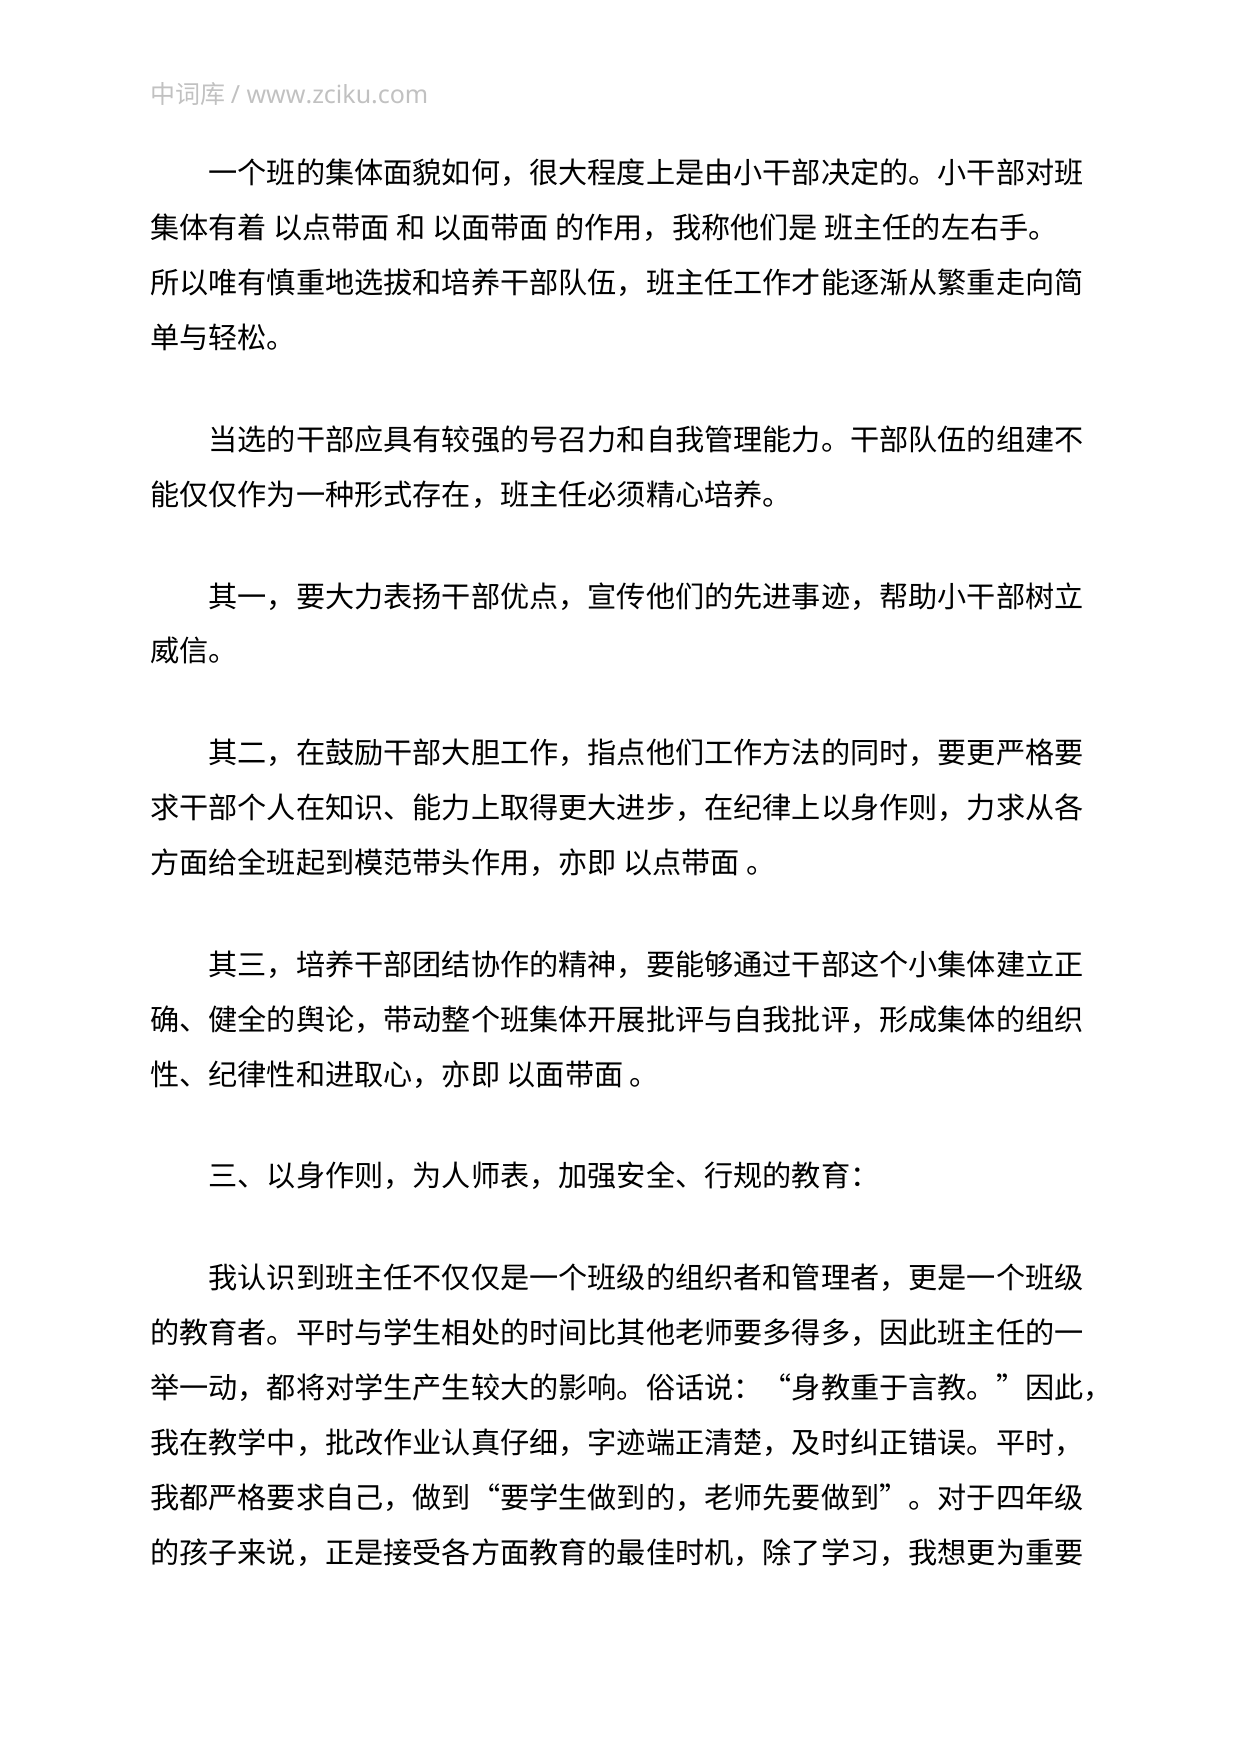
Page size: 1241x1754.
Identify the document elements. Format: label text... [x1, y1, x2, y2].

text 当选的干部应具有较强的号召力和自我管理能力。干部队伍的组建不能仅仅作为一种形式存在，班主任必须精心培养。 [150, 416, 1090, 514]
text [150, 1255, 1090, 1571]
text 其二，在鼓励干部大胆工作，指点他们工作方法的同时，要更严格要求干部个人在知识、能力上取得更大进步，在纪律上以身作则，力求从各方面给全班起到模范带头作用，亦即 以点带面 。 [150, 730, 1090, 882]
text 其一，要大力表扬干部优点，宣传他们的先进事迹，帮助小干部树立威信。 [150, 573, 1090, 670]
text 三、以身作则，为人师表，加强安全、行规的教育： [150, 1153, 1090, 1195]
text 其三，培养干部团结协作的精神，要能够通过干部这个小集体建立正确、健全的舆论，带动整个班集体开展批评与自我批评，形成集体的组织性、纪律性和进取心，亦即 以面带面 。 [150, 941, 1090, 1093]
text 一个班的集体面貌如何，很大程度上是由小干部决定的。小干部对班集体有着 以点带面 和 以面带面 的作用，我称他们是 班主任的左右手。 所以唯有慎重地选拔和培养干部队伍，班主任工作才能逐渐从繁重走向简单与轻松。 [150, 150, 1090, 357]
